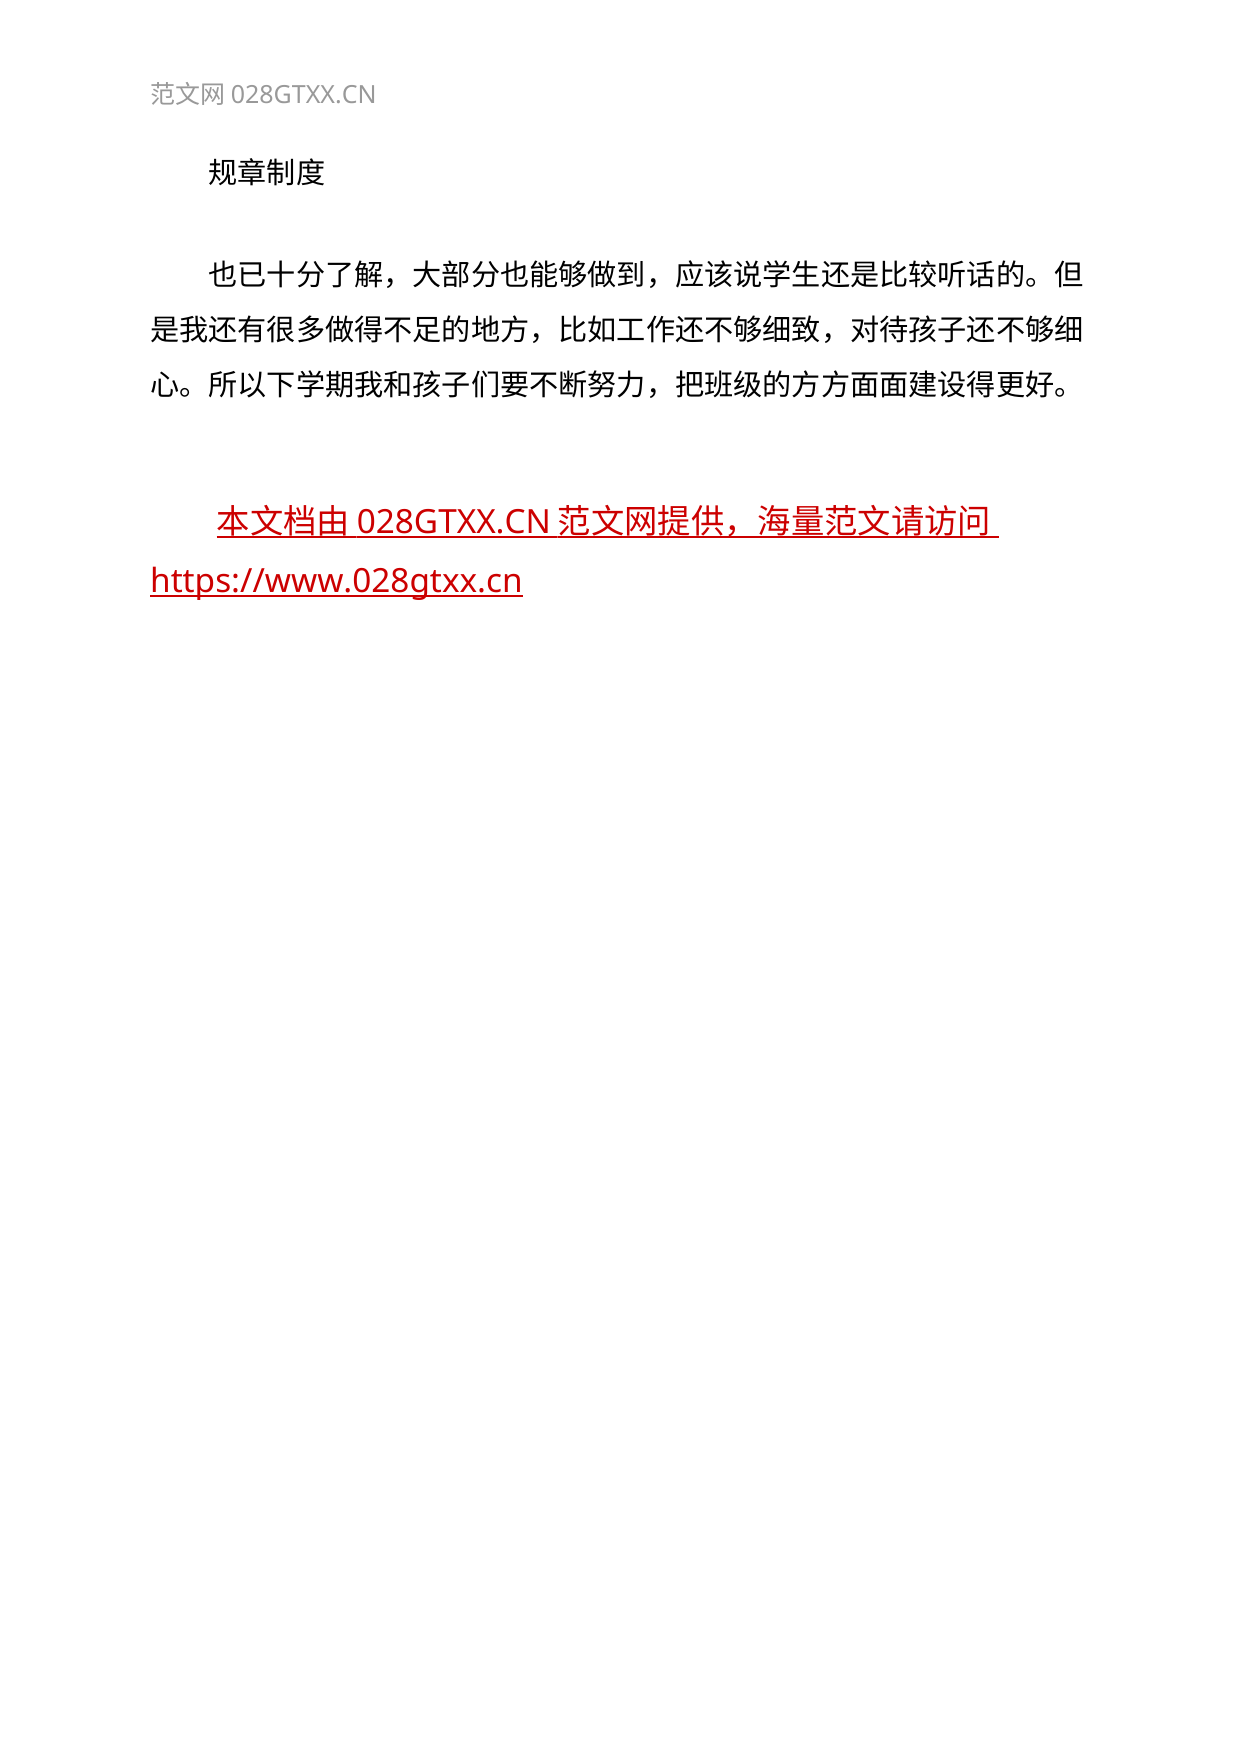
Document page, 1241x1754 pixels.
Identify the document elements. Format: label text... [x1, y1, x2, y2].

text 也已十分了解，大部分也能够做到，应该说学生还是比较听话的。但是我还有很多做得不足的地方，比如工作还不够细致，对待孩子还不够细心。所以下学期我和孩子们要不断努力，把班级的方方面面建设得更好。 [150, 252, 1090, 404]
text 规章制度 [150, 150, 1090, 192]
text 本文档由028GTXX.CN范文网提供，海量范文请访问 https://www.028gtxx.cn [150, 494, 1090, 602]
